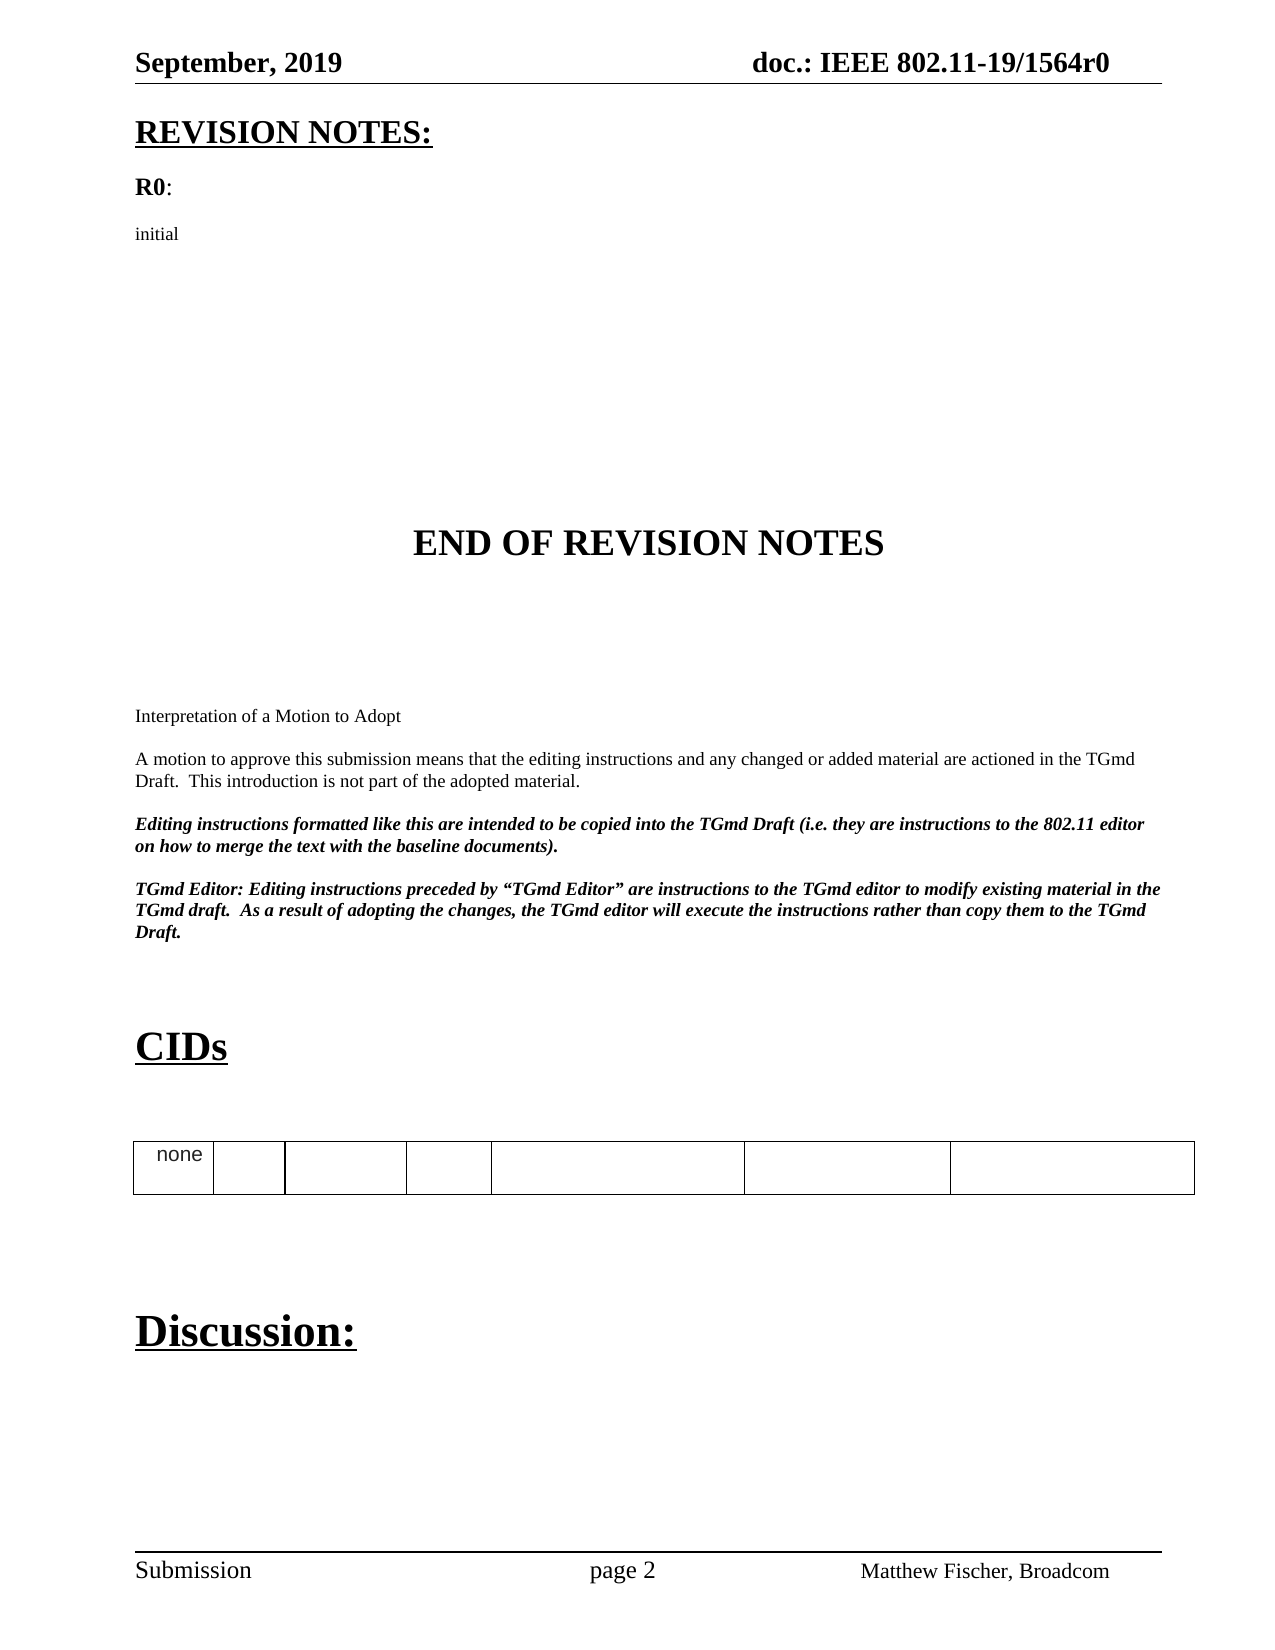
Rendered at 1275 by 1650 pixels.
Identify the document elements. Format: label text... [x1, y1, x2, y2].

table_header [407, 1142, 491, 1194]
table_header [214, 1142, 284, 1194]
text Discussion: [135, 1303, 1162, 1356]
text END OF REVISION NOTES [135, 520, 1162, 563]
table_header [951, 1142, 1194, 1194]
text initial [135, 223, 1162, 244]
text Interpretation of a Motion to Adopt [135, 705, 1162, 727]
table_header [492, 1142, 744, 1194]
text CIDs [135, 1021, 1162, 1069]
text R0: [135, 172, 1162, 201]
text A motion to approve this submission means that the editing instructions and any changed or added material are actioned in the TGmd Draft. This introduction is not part of the adopted material. [135, 748, 1162, 791]
text TGmd Editor: Editing instructions preceded by “TGmd Editor” are instructions to the TGmd editor to modify existing material in the TGmd draft. As a result of adopting the changes, the TGmd editor will execute the instructions rather than copy them to the TGmd Draft. [135, 878, 1162, 942]
text Editing instructions formatted like this are intended to be copied into the TGmd Draft (i.e. they are instructions to the 802.11 editor on how to merge the text with the baseline documents). [135, 813, 1162, 856]
text REVISION NOTES: [135, 112, 1162, 151]
table_header none [134, 1142, 213, 1194]
table_header [286, 1142, 406, 1194]
table_header [745, 1142, 950, 1194]
